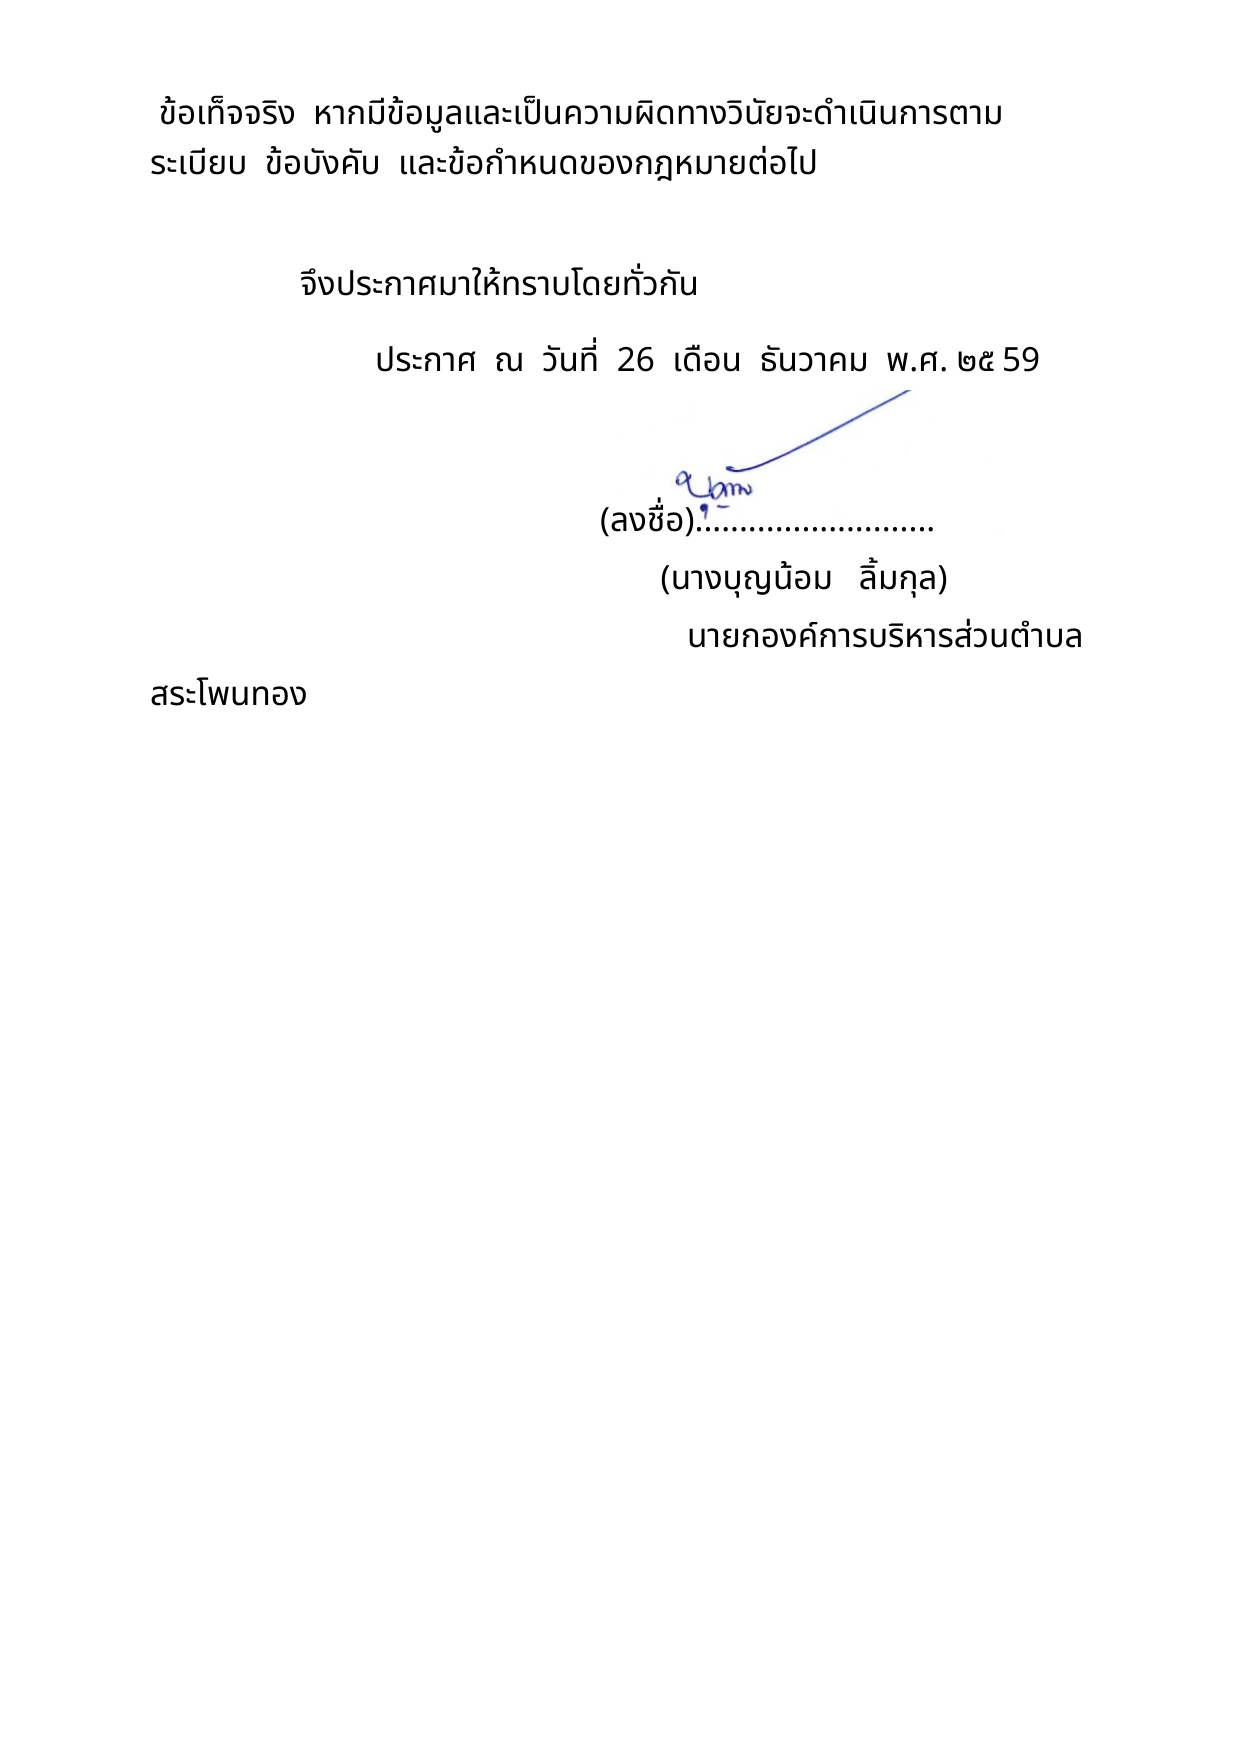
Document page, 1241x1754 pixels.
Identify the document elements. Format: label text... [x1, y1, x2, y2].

text (นางบุญน้อม ลิ้มกุล) นายกองค์การบริหารส่วนตำบลสระโพนทอง [150, 554, 1090, 720]
picture [618, 390, 1004, 496]
list ข้อเท็จจริง หากมีข้อมูลและเป็นความผิดทางวินัยจะดำเนินการตามระเบียบ ข้อบังคับ และข้อกำหนดของกฎหมายต่อไป [150, 89, 1090, 189]
text จึงประกาศมาให้ทราบโดยทั่วกัน [150, 260, 1134, 310]
text ประกาศ ณ วันที่ 26 เดือน ธันวาคม พ.ศ. ๒๕59 [150, 335, 1162, 386]
text (ลงชื่อ)........................... [150, 496, 1090, 546]
